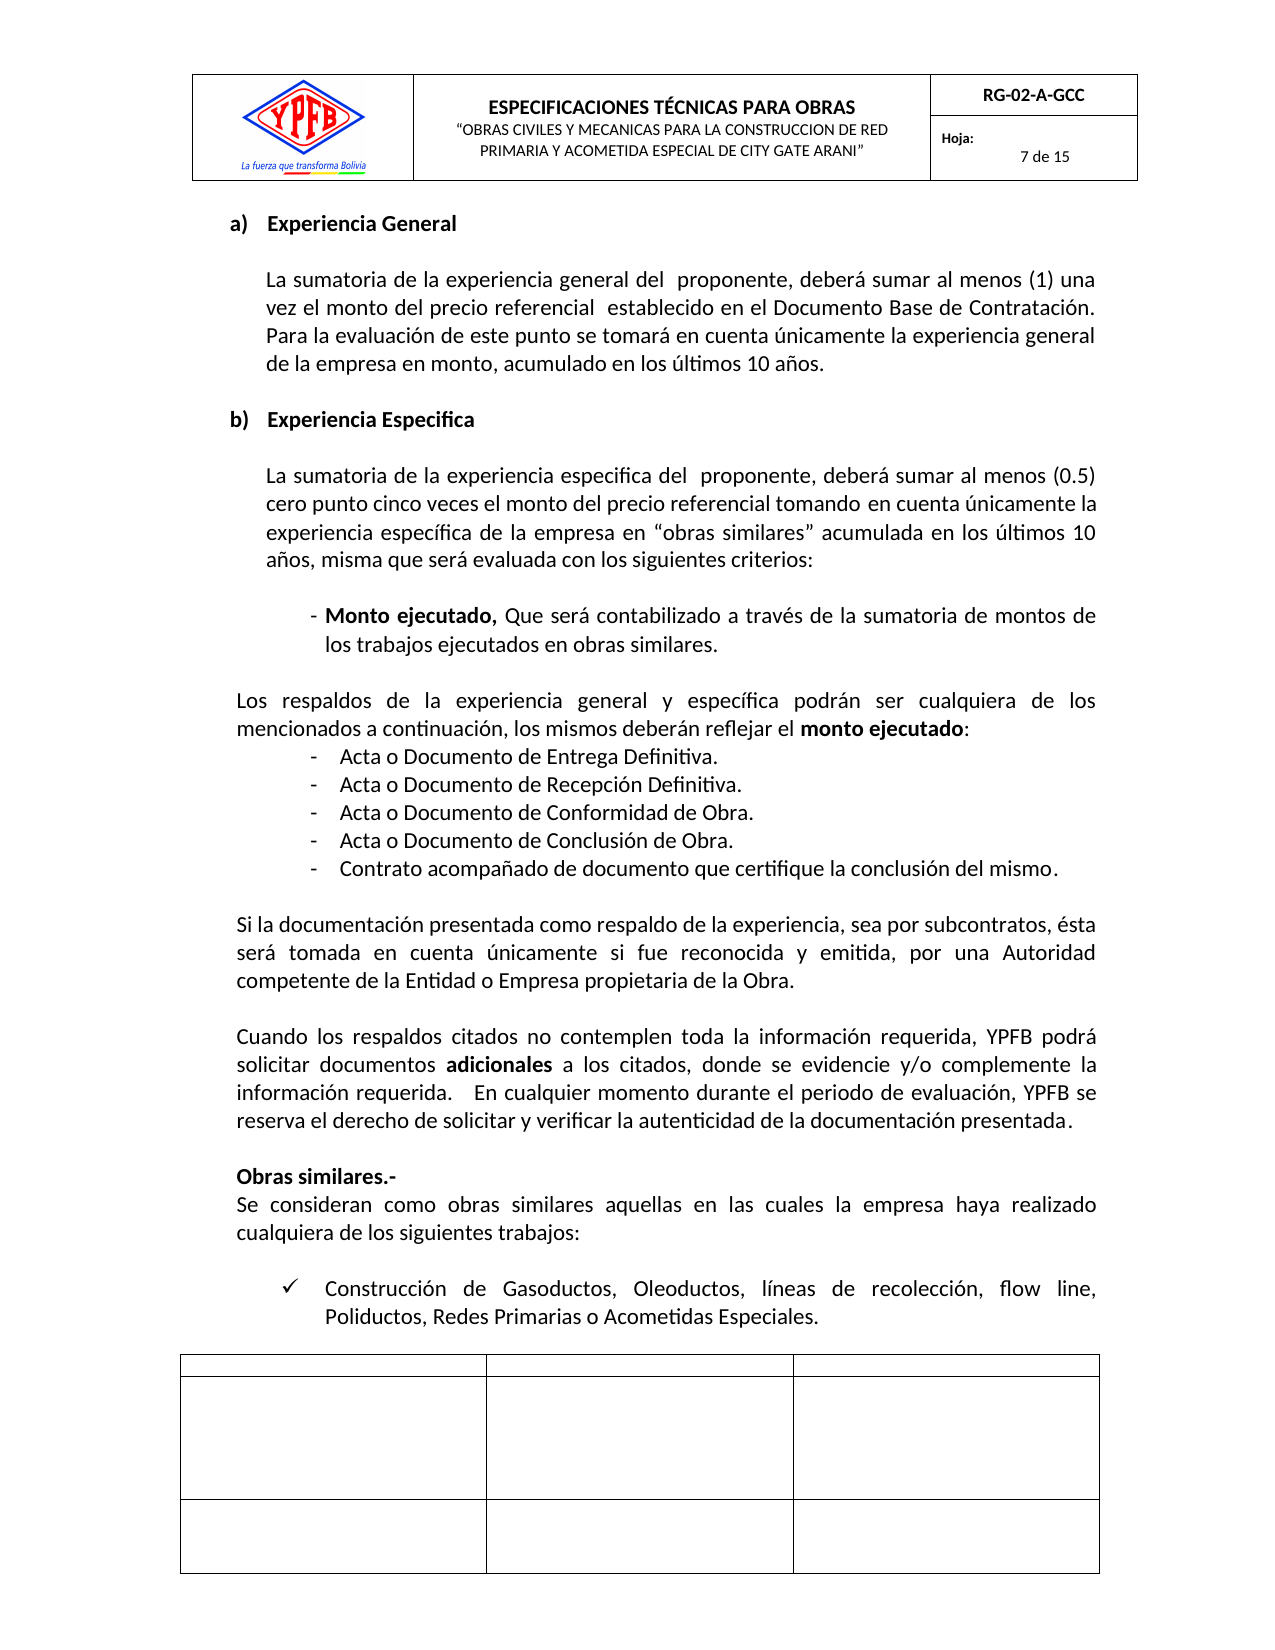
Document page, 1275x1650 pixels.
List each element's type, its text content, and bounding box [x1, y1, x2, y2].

text La sumatoria de la experiencia especifica del proponente, deberá sumar al menos (0.5) cero punto cinco veces el monto del precio referencial tomando en cuenta únicamente la experiencia específica de la empresa en “obras similares” acumulada en los últimos 10 años, misma que será evaluada con los siguientes criterios: [266, 462, 1098, 574]
text Obras similares.- [236, 1162, 1098, 1190]
picture [239, 75, 367, 180]
list Acta o Documento de Entrega Definitiva. [267, 742, 1098, 770]
list Construcción de Gasoductos, Oleoductos, líneas de recolección, flow line, Poliductos, Redes Primarias o Acometidas Especiales. [281, 1274, 1098, 1330]
list Acta o Documento de Conclusión de Obra. [267, 826, 1098, 854]
text Si la documentación presentada como respaldo de la experiencia, sea por subcontratos, ésta será tomada en cuenta únicamente si fue reconocida y emitida, por una Autoridad competente de la Entidad o Empresa propietaria de la Obra. [236, 910, 1098, 994]
list Acta o Documento de Conformidad de Obra. [267, 798, 1098, 826]
text Los respaldos de la experiencia general y específica podrán ser cualquiera de los mencionados a continuación, los mismos deberán reflejar el monto ejecutado: [236, 686, 1098, 742]
list Experiencia Especifica [229, 406, 1098, 433]
text La sumatoria de la experiencia general del proponente, deberá sumar al menos (1) una vez el monto del precio referencial establecido en el Documento Base de Contratación. Para la evaluación de este punto se tomará en cuenta únicamente la experiencia general de la empresa en monto, acumulado en los últimos 10 años. [266, 265, 1098, 377]
list Monto ejecutado, Que será contabilizado a través de la sumatoria de montos de los trabajos ejecutados en obras similares. [310, 602, 1098, 658]
text Cuando los respaldos citados no contemplen toda la información requerida, YPFB podrá solicitar documentos adicionales a los citados, donde se evidencie y/o complemente la información requerida. En cualquier momento durante el periodo de evaluación, YPFB se reserva el derecho de solicitar y verificar la autenticidad de la documentación presentada. [236, 1022, 1098, 1134]
list Experiencia General [229, 209, 1098, 237]
list Contrato acompañado de documento que certifique la conclusión del mismo. [267, 854, 1098, 882]
text Se consideran como obras similares aquellas en las cuales la empresa haya realizado cualquiera de los siguientes trabajos: [236, 1190, 1098, 1246]
list Acta o Documento de Recepción Definitiva. [267, 770, 1098, 798]
